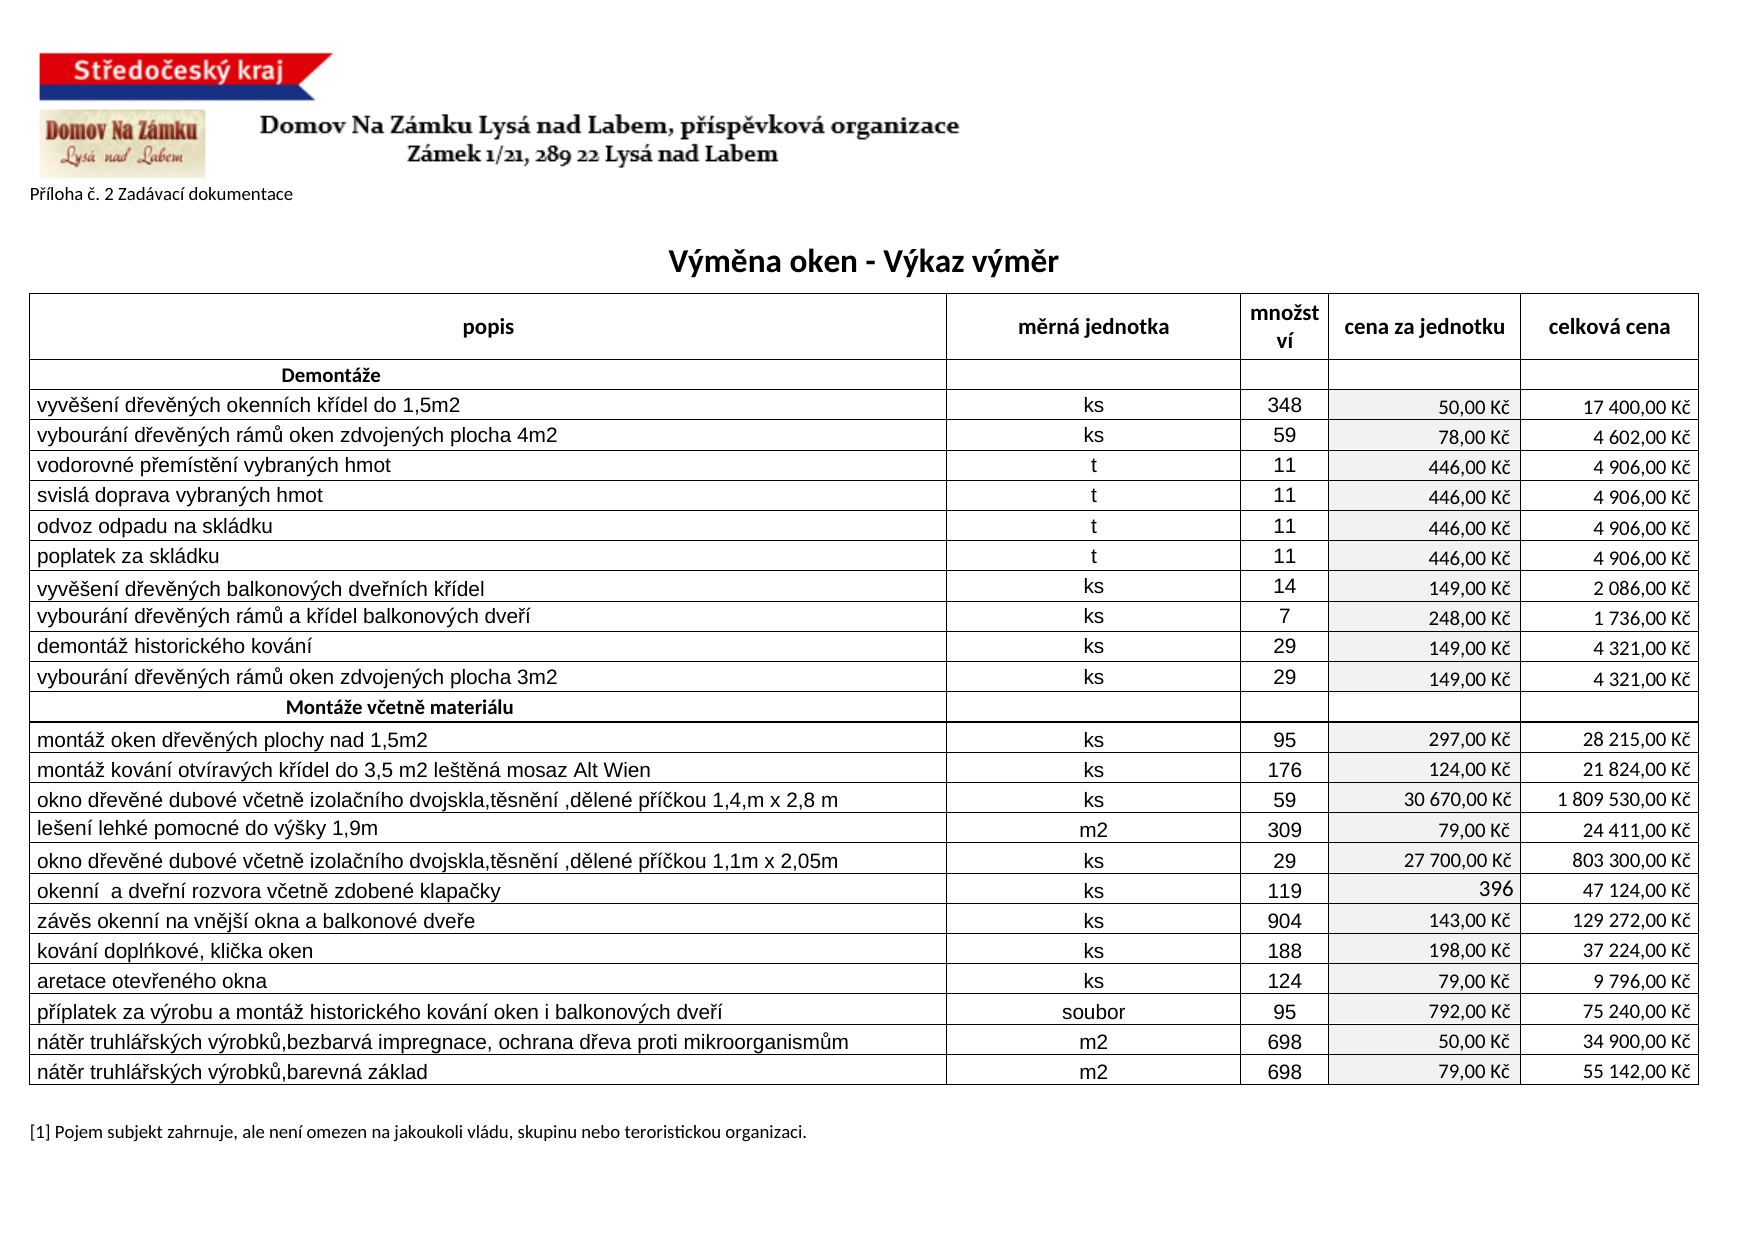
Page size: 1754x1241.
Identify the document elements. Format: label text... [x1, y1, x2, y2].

table_cell m2 [947, 1055, 1240, 1084]
table_cell 446,00 Kč [1329, 541, 1520, 570]
table_cell 2 086,00 Kč [1521, 571, 1698, 601]
table_cell 446,00 Kč [1329, 511, 1520, 540]
table_cell 348 [1241, 390, 1328, 419]
table_cell soubor [947, 994, 1240, 1023]
table_cell 79,00 Kč [1329, 1055, 1520, 1084]
table_cell ks [947, 662, 1240, 691]
table_cell [1521, 692, 1698, 721]
table_cell 124 [1241, 964, 1328, 993]
table_cell 37 224,00 Kč [1521, 934, 1698, 963]
table_cell 24 411,00 Kč [1521, 813, 1698, 842]
table_cell 1 736,00 Kč [1521, 602, 1698, 631]
table_cell příplatek za výrobu a montáž historického kování oken i balkonových dveří [30, 994, 946, 1023]
table_cell svislá doprava vybraných hmot [30, 481, 946, 510]
table_cell 11 [1241, 511, 1328, 540]
table_cell ks [947, 783, 1240, 812]
table_cell [1241, 360, 1328, 389]
table_cell 149,00 Kč [1329, 571, 1520, 601]
table_cell ks [947, 390, 1240, 419]
table_cell 446,00 Kč [1329, 451, 1520, 480]
table_cell 149,00 Kč [1329, 662, 1520, 691]
table_cell ks [947, 420, 1240, 449]
table_cell ks [947, 874, 1240, 903]
table_cell 904 [1241, 904, 1328, 933]
table_cell [1241, 692, 1328, 721]
table_cell Demontáže [30, 360, 946, 389]
table_cell 1 809 530,00 Kč [1521, 783, 1698, 812]
table_cell [1521, 360, 1698, 389]
table_cell 119 [1241, 874, 1328, 903]
table_cell montáž kování otvíravých křídel do 3,5 m2 leštěná mosaz Alt Wien [30, 753, 946, 782]
table_cell 803 300,00 Kč [1521, 843, 1698, 872]
table_cell měrná jednotka [947, 294, 1240, 359]
table_cell vodorovné přemístění vybraných hmot [30, 451, 946, 480]
table_cell 309 [1241, 813, 1328, 842]
table_cell 21 824,00 Kč [1521, 753, 1698, 782]
table_cell 30 670,00 Kč [1329, 783, 1520, 812]
table_cell 9 796,00 Kč [1521, 964, 1698, 993]
table_cell [947, 360, 1240, 389]
table_cell 17 400,00 Kč [1521, 390, 1698, 419]
table_cell t [947, 541, 1240, 570]
table_cell cena za jednotku [1329, 294, 1520, 359]
table_cell 698 [1241, 1025, 1328, 1054]
table_cell 29 [1241, 632, 1328, 661]
table_cell 79,00 Kč [1329, 964, 1520, 993]
table_cell [1329, 360, 1520, 389]
table_cell lešení lehké pomocné do výšky 1,9m [30, 813, 946, 842]
table_cell 28 215,00 Kč [1521, 723, 1698, 752]
table_cell nátěr truhlářských výrobků,barevná základ [30, 1055, 946, 1084]
table_cell množství [1241, 294, 1328, 359]
table_cell 124,00 Kč [1329, 753, 1520, 782]
table_cell 4 906,00 Kč [1521, 511, 1698, 540]
table_cell nátěr truhlářských výrobků,bezbarvá impregnace, ochrana dřeva proti mikroorganismům [30, 1025, 946, 1054]
table_cell okno dřevěné dubové včetně izolačního dvojskla,těsnění ,dělené příčkou 1,1m x 2,05m [30, 843, 946, 872]
table_cell ks [947, 723, 1240, 752]
table_cell okno dřevěné dubové včetně izolačního dvojskla,těsnění ,dělené příčkou 1,4,m x 2,8 m [30, 783, 946, 812]
table_cell 34 900,00 Kč [1521, 1025, 1698, 1054]
table_cell 4 602,00 Kč [1521, 420, 1698, 449]
table_cell celková cena [1521, 294, 1698, 359]
table_cell závěs okenní na vnější okna a balkonové dveře [30, 904, 946, 933]
table_cell 78,00 Kč [1329, 420, 1520, 449]
table_cell okenní a dveřní rozvora včetně zdobené klapačky [30, 874, 946, 903]
table_cell 29 [1241, 662, 1328, 691]
table_cell 149,00 Kč [1329, 632, 1520, 661]
table_cell 14 [1241, 571, 1328, 601]
table_cell 59 [1241, 420, 1328, 449]
table_cell ks [947, 904, 1240, 933]
table_cell 4 321,00 Kč [1521, 632, 1698, 661]
table_cell kování doplńkové, klička oken [30, 934, 946, 963]
table_cell ks [947, 843, 1240, 872]
table_cell vybourání dřevěných rámů a křídel balkonových dveří [30, 602, 946, 631]
table_cell 188 [1241, 934, 1328, 963]
table_cell 4 321,00 Kč [1521, 662, 1698, 691]
table_cell 50,00 Kč [1329, 1025, 1520, 1054]
table_cell 95 [1241, 723, 1328, 752]
table_cell t [947, 481, 1240, 510]
table_cell 11 [1241, 451, 1328, 480]
table_cell vybourání dřevěných rámů oken zdvojených plocha 4m2 [30, 420, 946, 449]
table_cell 396 [1329, 874, 1520, 903]
table_cell ks [947, 964, 1240, 993]
table_cell odvoz odpadu na skládku [30, 511, 946, 540]
table_cell 7 [1241, 602, 1328, 631]
table_cell 248,00 Kč [1329, 602, 1520, 631]
picture [29, 44, 972, 182]
table_cell 11 [1241, 541, 1328, 570]
table_cell ks [947, 934, 1240, 963]
table_cell 79,00 Kč [1329, 813, 1520, 842]
table_cell vyvěšení dřevěných balkonových dveřních křídel [30, 571, 946, 601]
table_cell popis [30, 294, 946, 359]
table_cell ks [947, 571, 1240, 601]
table_cell poplatek za skládku [30, 541, 946, 570]
table_cell 4 906,00 Kč [1521, 541, 1698, 570]
table_cell [1329, 692, 1520, 721]
table_cell 47 124,00 Kč [1521, 874, 1698, 903]
table_cell 55 142,00 Kč [1521, 1055, 1698, 1084]
table_cell 27 700,00 Kč [1329, 843, 1520, 872]
table_cell m2 [947, 813, 1240, 842]
table_cell vybourání dřevěných rámů oken zdvojených plocha 3m2 [30, 662, 946, 691]
table_cell 95 [1241, 994, 1328, 1023]
table_cell 446,00 Kč [1329, 481, 1520, 510]
table_cell Montáže včetně materiálu [30, 692, 946, 721]
table_cell 143,00 Kč [1329, 904, 1520, 933]
table_cell 176 [1241, 753, 1328, 782]
table_cell 4 906,00 Kč [1521, 481, 1698, 510]
table_cell 792,00 Kč [1329, 994, 1520, 1023]
table_cell ks [947, 602, 1240, 631]
table_cell [947, 692, 1240, 721]
table_header Výměna oken - Výkaz výměr [30, 228, 1698, 293]
table_cell t [947, 451, 1240, 480]
table_cell 698 [1241, 1055, 1328, 1084]
table_cell montáž oken dřevěných plochy nad 1,5m2 [30, 723, 946, 752]
table_cell 59 [1241, 783, 1328, 812]
table_cell 297,00 Kč [1329, 723, 1520, 752]
table_cell t [947, 511, 1240, 540]
table_cell demontáž historického kování [30, 632, 946, 661]
table_cell 50,00 Kč [1329, 390, 1520, 419]
table_cell m2 [947, 1025, 1240, 1054]
table_cell ks [947, 753, 1240, 782]
table_cell 29 [1241, 843, 1328, 872]
table_cell vyvěšení dřevěných okenních křídel do 1,5m2 [30, 390, 946, 419]
table_cell 4 906,00 Kč [1521, 451, 1698, 480]
table_cell ks [947, 632, 1240, 661]
table_cell 75 240,00 Kč [1521, 994, 1698, 1023]
table_cell aretace otevřeného okna [30, 964, 946, 993]
table_cell 129 272,00 Kč [1521, 904, 1698, 933]
table_cell 198,00 Kč [1329, 934, 1520, 963]
table_cell 11 [1241, 481, 1328, 510]
